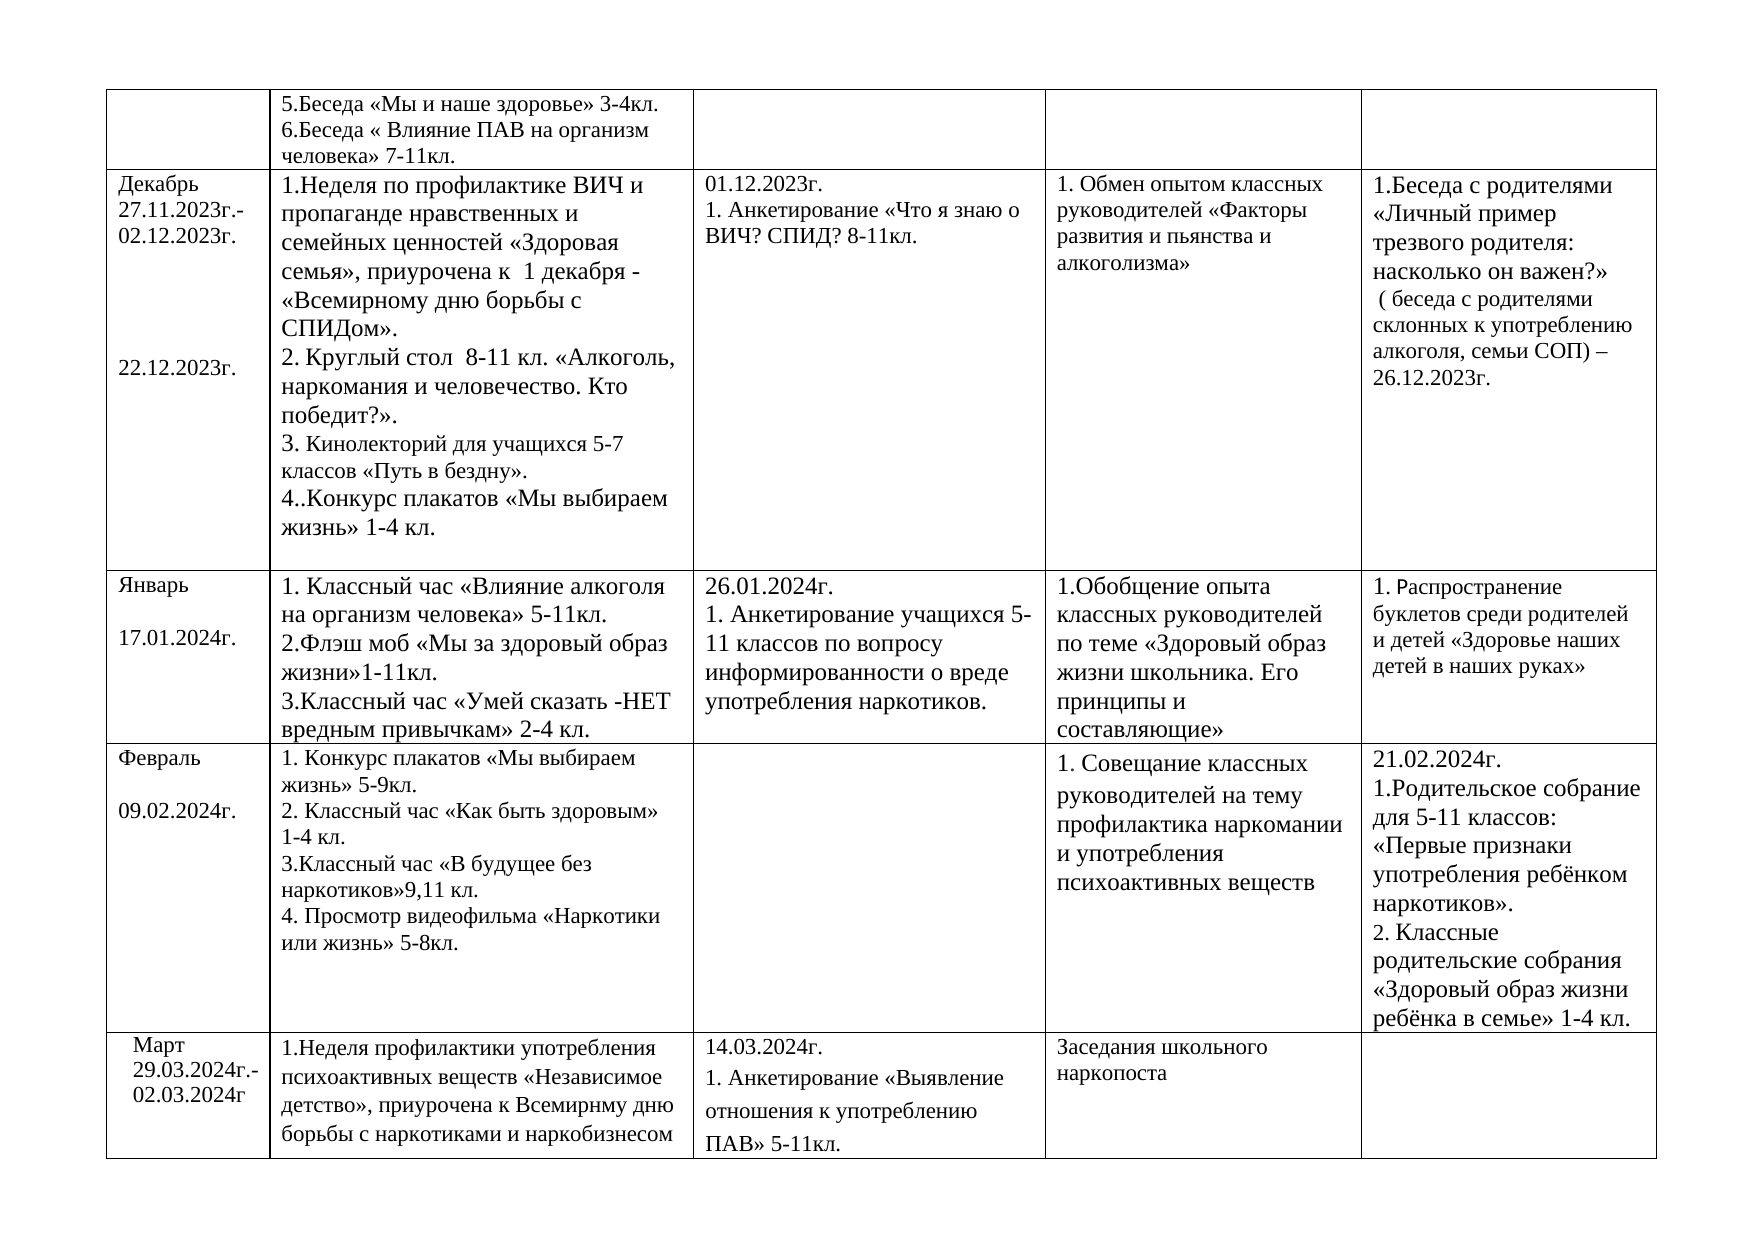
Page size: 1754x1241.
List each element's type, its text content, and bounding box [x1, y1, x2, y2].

table_cell 1.Беседа с родителями «Личный пример трезвого родителя: насколько он важен?» ( беседа с родителями склонных к употреблению алкоголя, семьи СОП) – 26.12.2023г. [1362, 170, 1656, 570]
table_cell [107, 90, 269, 169]
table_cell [271, 90, 693, 169]
table_cell 1.Обобщение опыта классных руководителей по теме «Здоровый образ жизни школьника. Его принципы и составляющие» [1046, 571, 1361, 743]
table_cell 1. Конкурс плакатов «Мы выбираем жизнь» 5-9кл. 2. Классный час «Как быть здоровым» 1-4 кл. 3.Классный час «В будущее без наркотиков»9,11 кл. 4. Просмотр видеофильма «Наркотики или жизнь» 5-8кл. [271, 744, 693, 1032]
table_cell 1. Совещание классных руководителей на тему профилактика наркомании и употребления психоактивных веществ [1046, 744, 1361, 1032]
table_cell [1046, 1033, 1361, 1158]
table_cell 1. Классный час «Влияние алкоголя на организм человека» 5-11кл. 2.Флэш моб «Мы за здоровый образ жизни»1-11кл. 3.Классный час «Умей сказать -НЕТ вредным привычкам» 2-4 кл. [271, 571, 693, 743]
table_cell 21.02.2024г. 1.Родительское собрание для 5-11 классов: «Первые признаки употребления ребёнком наркотиков». 2. Классные родительские собрания «Здоровый образ жизни ребёнка в семье» 1-4 кл. [1362, 744, 1656, 1032]
table_cell 1. Распространение буклетов среди родителей и детей «Здоровье наших детей в наших руках» [1362, 571, 1656, 743]
table_cell Январь 17.01.2024г. [107, 571, 269, 743]
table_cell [1046, 90, 1361, 169]
table_cell [694, 744, 1045, 1032]
table_cell Декабрь 27.11.2023г.-02.12.2023г. 22.12.2023г. [107, 170, 269, 570]
table_cell 1.Неделя по профилактике ВИЧ и пропаганде нравственных и семейных ценностей «Здоровая семья», приурочена к 1 декабря - «Всемирному дню борьбы с СПИДом». 2. Круглый стол 8-11 кл. «Алкоголь, наркомания и человечество. Кто победит?». 3. Кинолекторий для учащихся 5-7 классов «Путь в бездну». 4..Конкурс плакатов «Мы выбираем жизнь» 1-4 кл. [271, 170, 693, 570]
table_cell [1362, 90, 1656, 169]
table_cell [107, 1033, 269, 1158]
table_cell Февраль 09.02.2024г. [107, 744, 269, 1032]
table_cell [694, 1033, 1045, 1158]
table_cell 01.12.2023г. 1. Анкетирование «Что я знаю о ВИЧ? СПИД? 8-11кл. [694, 170, 1045, 570]
table_cell 26.01.2024г. 1. Анкетирование учащихся 5-11 классов по вопросу информированности о вреде употребления наркотиков. [694, 571, 1045, 743]
table_cell 1. Обмен опытом классных руководителей «Факторы развития и пьянства и алкоголизма» [1046, 170, 1361, 570]
table_cell [1362, 1033, 1656, 1158]
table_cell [694, 90, 1045, 169]
